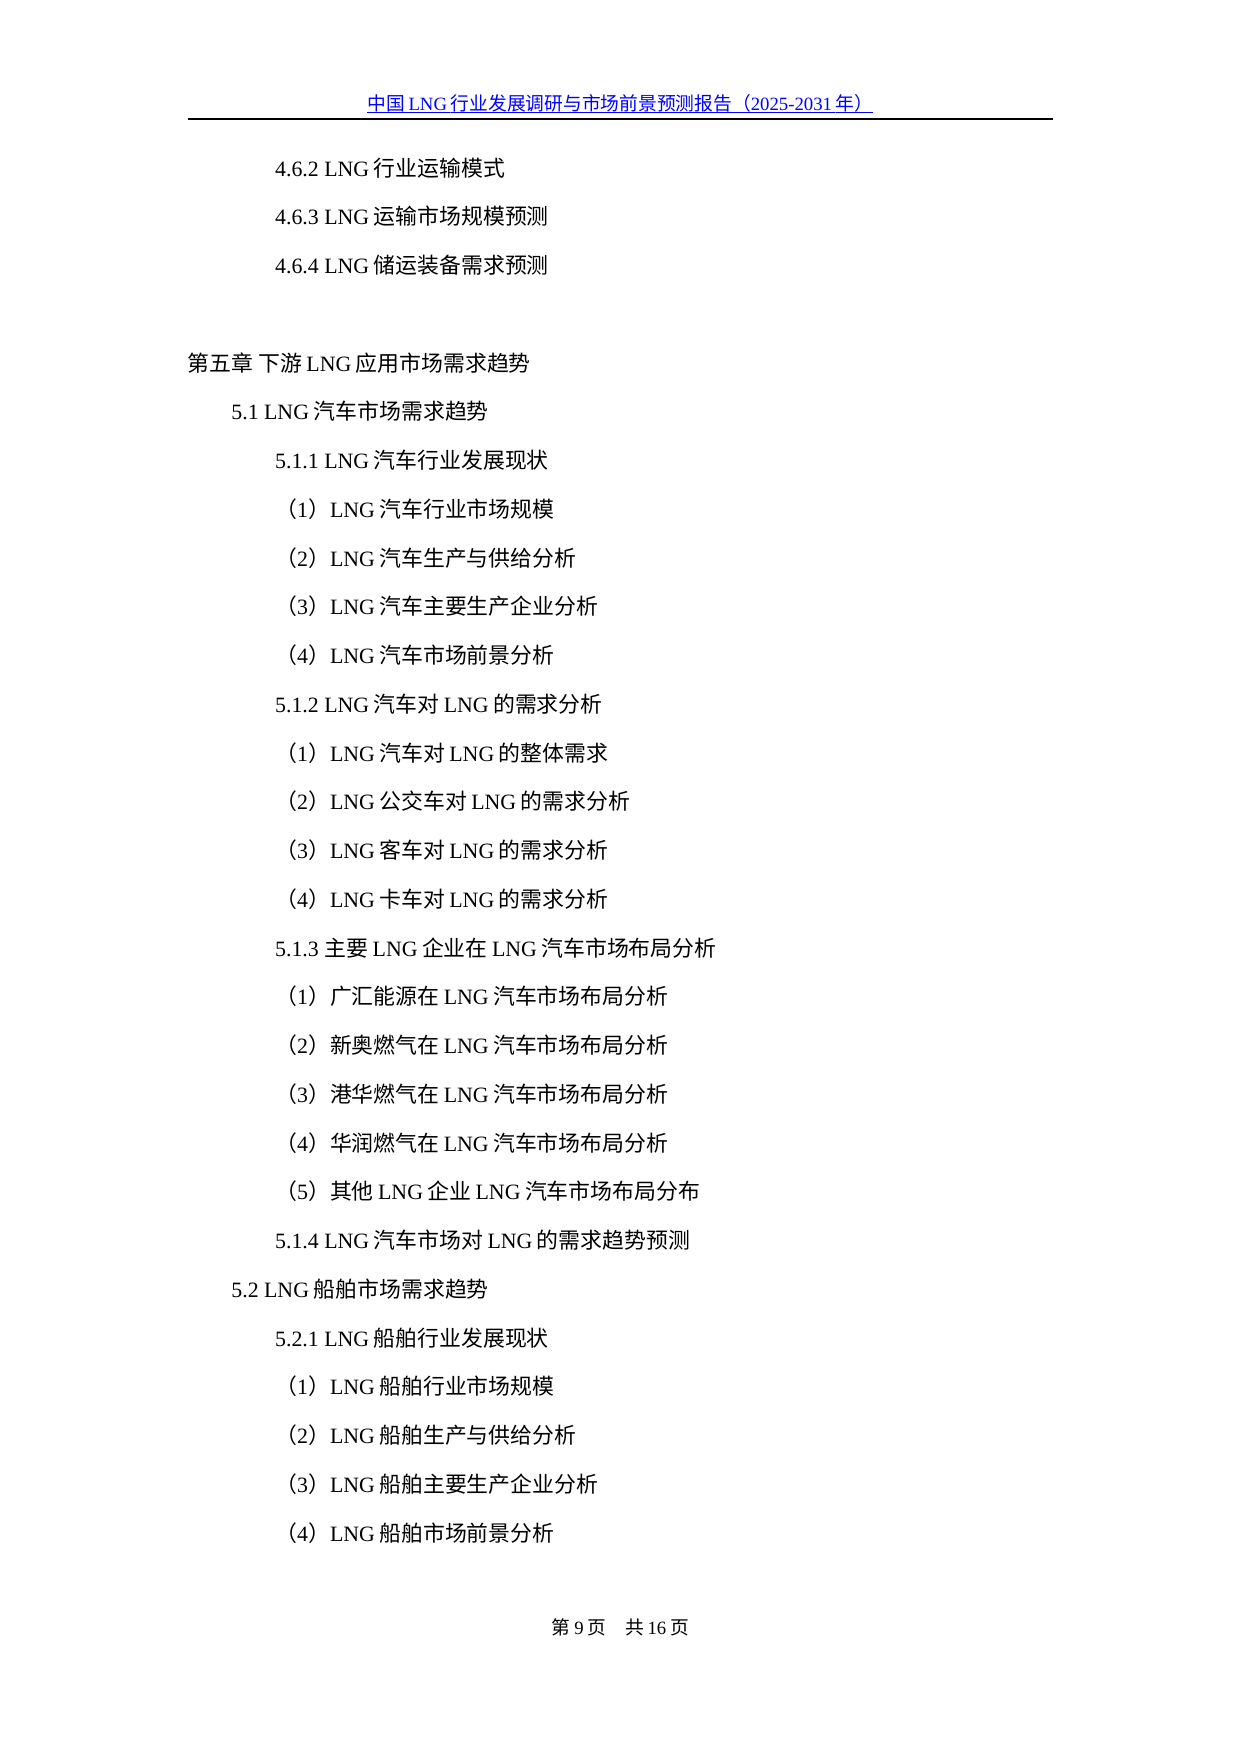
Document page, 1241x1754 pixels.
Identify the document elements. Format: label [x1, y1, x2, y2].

text [187, 150, 1053, 1548]
